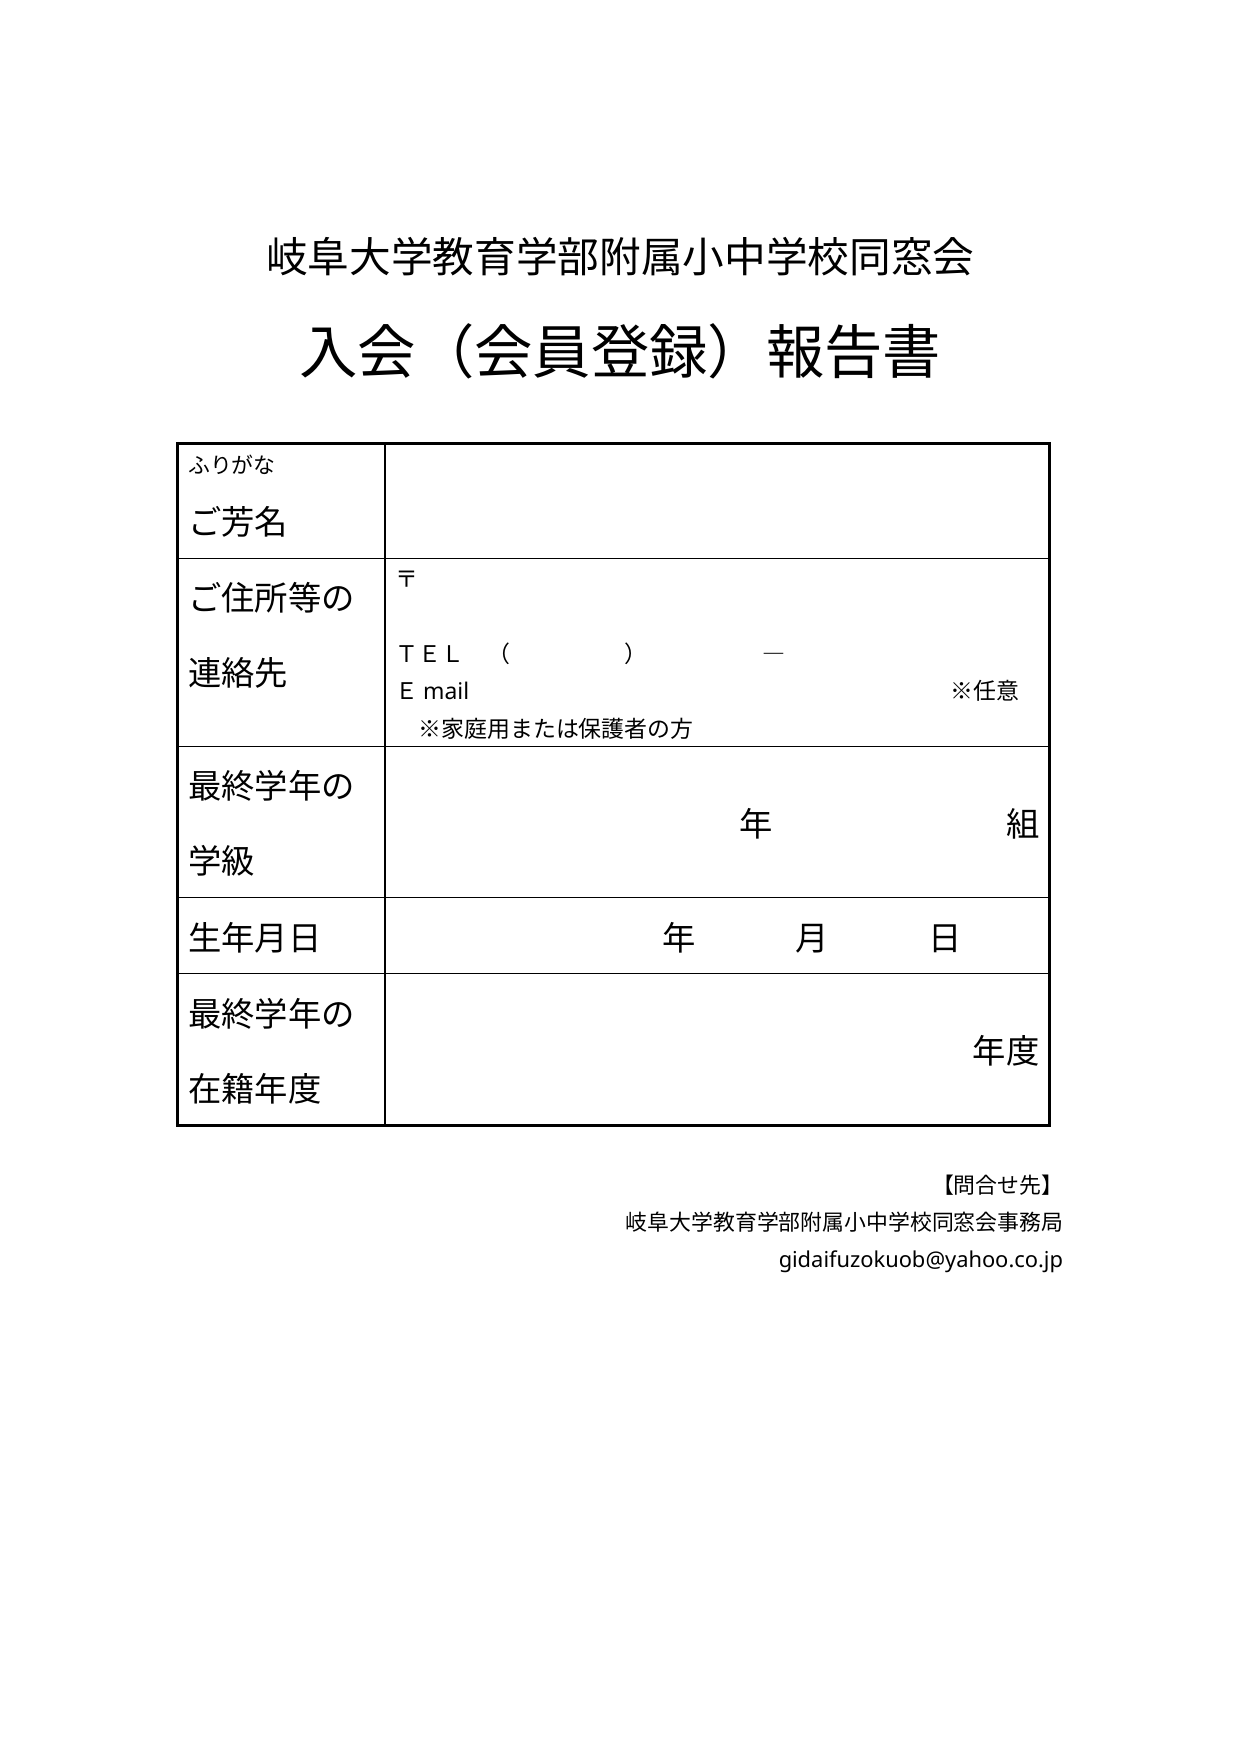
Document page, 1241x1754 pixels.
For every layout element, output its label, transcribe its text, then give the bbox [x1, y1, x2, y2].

table_cell 〒 ＴＥＬ （ ） ― Ｅmail ※任意 ※家庭用または保護者の方 [386, 559, 1048, 746]
table_cell 生年月日 [179, 898, 384, 973]
table_cell 年度 [386, 974, 1048, 1124]
table_header ふりがな ご芳名 [179, 445, 384, 557]
table_cell ご住所等の 連絡先 [179, 559, 384, 746]
text gidaifuzokuob@yahoo.co.jp [177, 1240, 1063, 1277]
table_cell 年 月 日 [386, 898, 1048, 973]
table_cell 年 組 [386, 747, 1048, 897]
text 【問合せ先】 [177, 1165, 1063, 1202]
table_cell 最終学年の 学級 [179, 747, 384, 897]
text 岐阜大学教育学部附属小中学校同窓会事務局 [177, 1202, 1063, 1240]
table_header [386, 445, 1048, 557]
table_cell 最終学年の 在籍年度 [179, 974, 384, 1124]
text 入会（会員登録）報告書 [177, 292, 1063, 404]
text 岐阜大学教育学部附属小中学校同窓会 [177, 217, 1063, 292]
